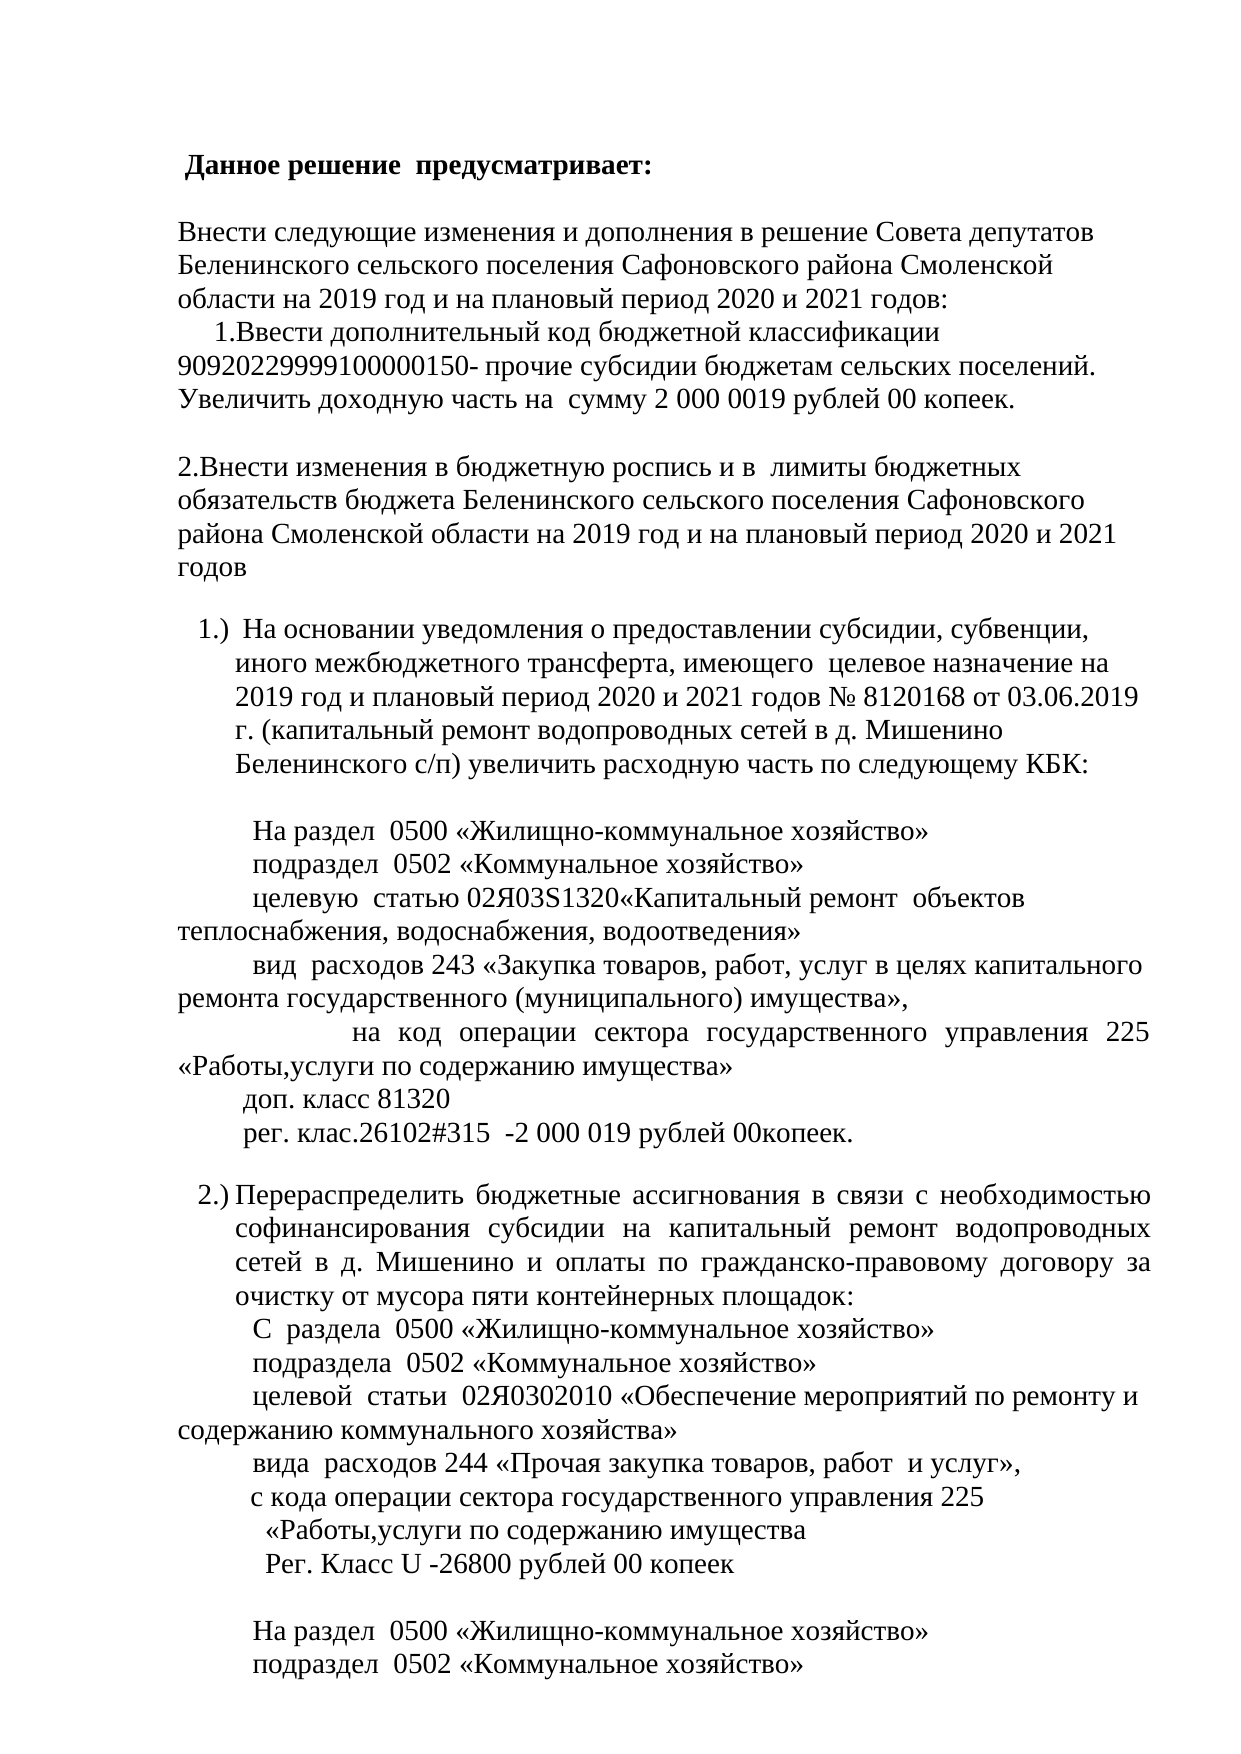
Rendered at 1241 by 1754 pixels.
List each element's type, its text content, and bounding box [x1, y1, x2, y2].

text На раздел 0500 «Жилищно-коммунальное хозяйство» [177, 813, 1152, 846]
text «Работы,услуги по содержанию имущества [177, 1512, 1152, 1546]
text 90920229999100000150- прочие субсидии бюджетам сельских поселений. [177, 348, 1152, 382]
text подраздела 0502 «Коммунальное хозяйство» [177, 1345, 1152, 1378]
text вида расходов 244 «Прочая закупка товаров, работ и услуг», [177, 1445, 1152, 1479]
text целевую статью 02Я03S1320«Капитальный ремонт объектов теплоснабжения, водоснабжения, водоотведения» [177, 880, 1152, 947]
text 2.Внести изменения в бюджетную роспись и в лимиты бюджетных обязательств бюджета Беленинского сельского поселения Сафоновского района Смоленской области на 2019 год и на плановый период 2020 и 2021 годов [177, 449, 1152, 583]
text На раздел 0500 «Жилищно-коммунальное хозяйство» [177, 1613, 1152, 1647]
text 1.Ввести дополнительный код бюджетной классификации [177, 314, 1152, 348]
text подраздел 0502 «Коммунальное хозяйство» [177, 1647, 1152, 1680]
text Увеличить доходную часть на сумму 2 000 0019 рублей 00 копеек. [177, 382, 1152, 415]
text на код операции сектора государственного управления 225 «Работы,услуги по содержанию имущества» [177, 1014, 1152, 1081]
list На основании уведомления о предоставлении субсидии, субвенции, иного межбюджетного трансферта, имеющего целевое назначение на 2019 год и плановый период 2020 и 2021 годов № 8120168 от 03.06.2019 г. (капитальный ремонт водопроводных сетей в д. Мишенино Беленинского с/п) увеличить расходную часть по следующему КБК: [197, 612, 1152, 779]
text Внести следующие изменения и дополнения в решение Совета депутатов Беленинского сельского поселения Сафоновского района Смоленской области на 2019 год и на плановый период 2020 и 2021 годов: [177, 214, 1152, 314]
text с кода операции сектора государственного управления 225 [177, 1479, 1152, 1512]
text целевой статьи 02Я0302010 «Обеспечение мероприятий по ремонту и содержанию коммунального хозяйства» [177, 1378, 1152, 1445]
text рег. клас.26102#315 -2 000 019 рублей 00копеек. [177, 1115, 1152, 1148]
text Данное решение предусматривает: [177, 147, 1152, 180]
text доп. класс 81320 [177, 1081, 1152, 1115]
text вид расходов 243 «Закупка товаров, работ, услуг в целях капитального ремонта государственного (муниципального) имущества», [177, 947, 1152, 1014]
text Рег. Класс U -26800 рублей 00 копеек [177, 1546, 1152, 1579]
list Перераспределить бюджетные ассигнования в связи с необходимостью софинансирования субсидии на капитальный ремонт водопроводных сетей в д. Мишенино и оплаты по гражданско-правовому договору за очистку от мусора пяти контейнерных площадок: [197, 1177, 1152, 1311]
text С раздела 0500 «Жилищно-коммунальное хозяйство» [177, 1311, 1152, 1345]
text подраздел 0502 «Коммунальное хозяйство» [177, 846, 1152, 880]
